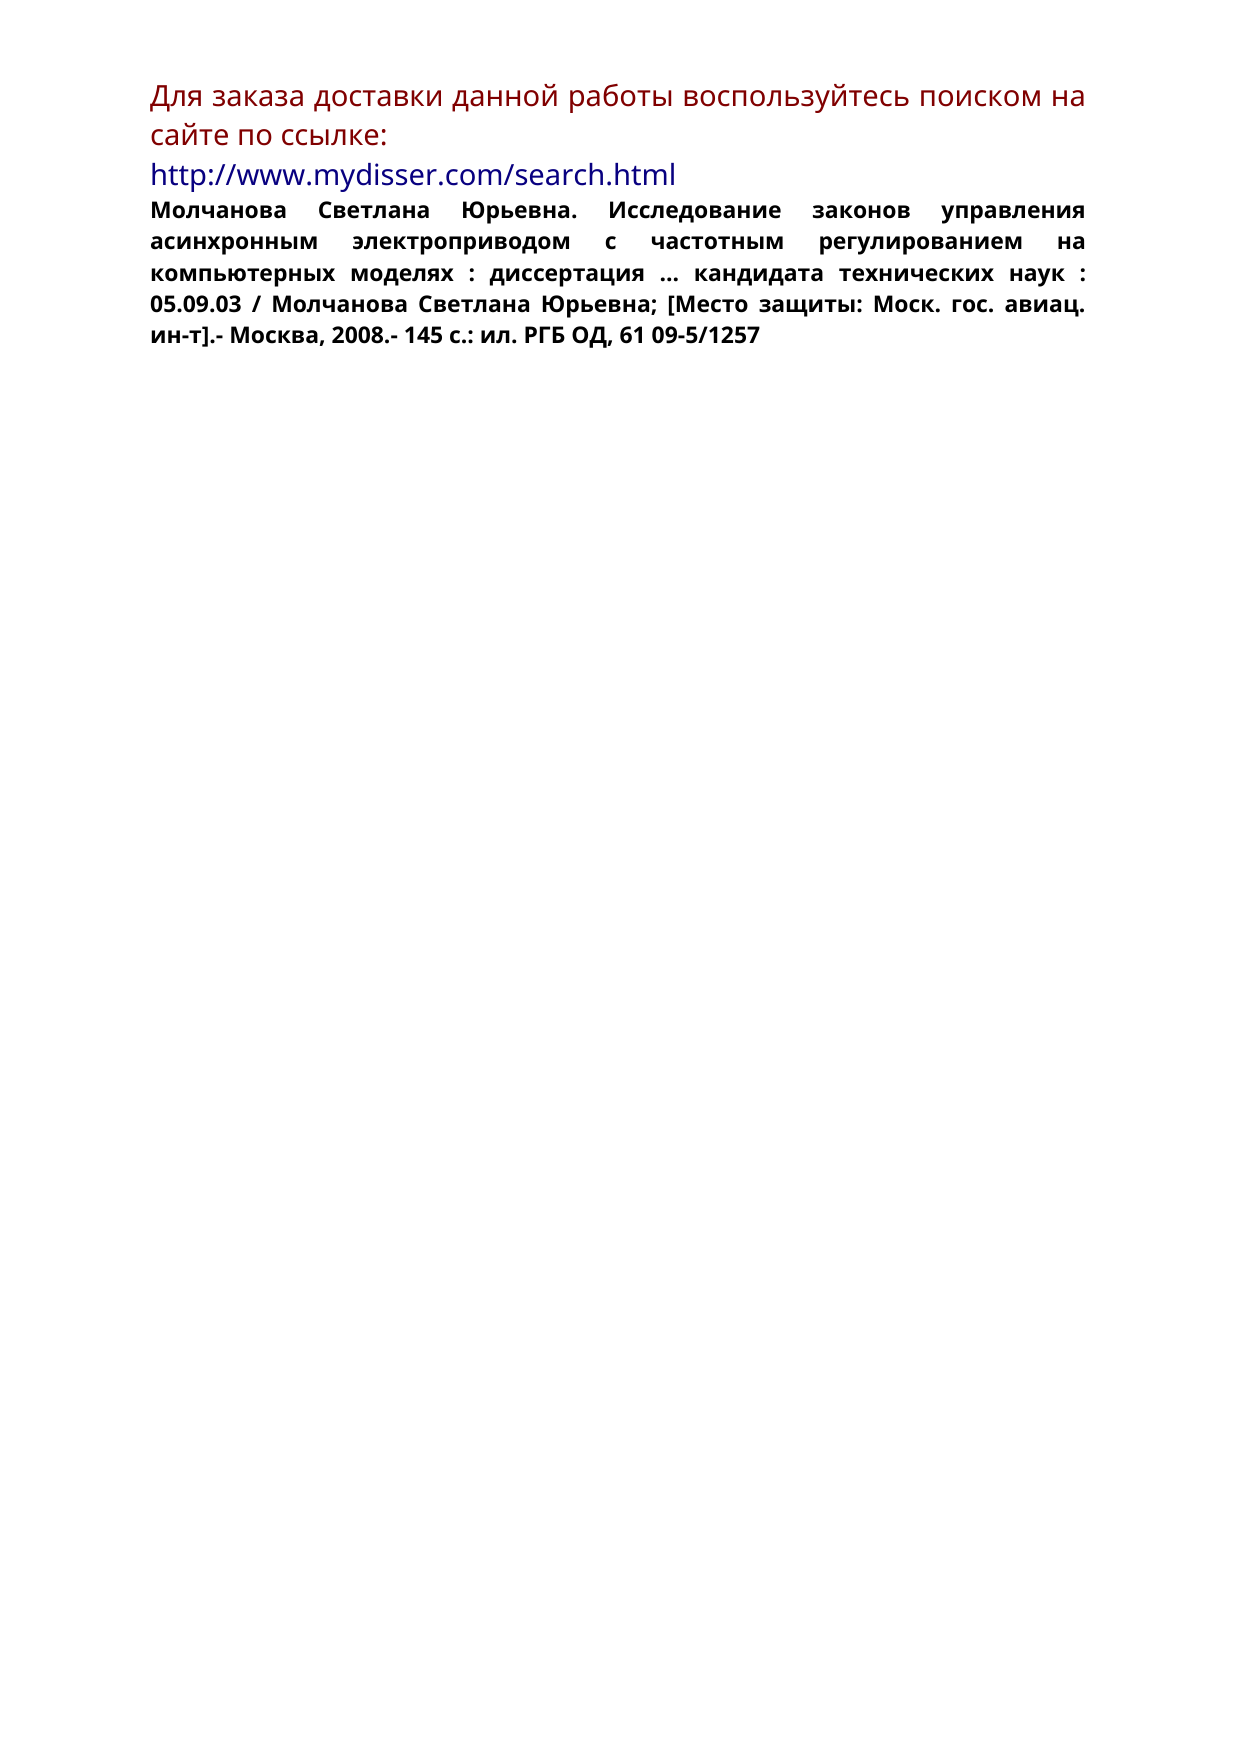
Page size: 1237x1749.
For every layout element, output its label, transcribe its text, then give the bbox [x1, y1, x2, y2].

text Молчанова Светлана Юрьевна. Исследование законов управления асинхронным электроприводом с частотным регулированием на компьютерных моделях : диссертация ... кандидата технических наук : 05.09.03 / Молчанова Светлана Юрьевна; [Место защиты: Моск. гос. авиац. ин-т].- Москва, 2008.- 145 с.: ил. РГБ ОД, 61 09-5/1257 [150, 194, 1086, 350]
